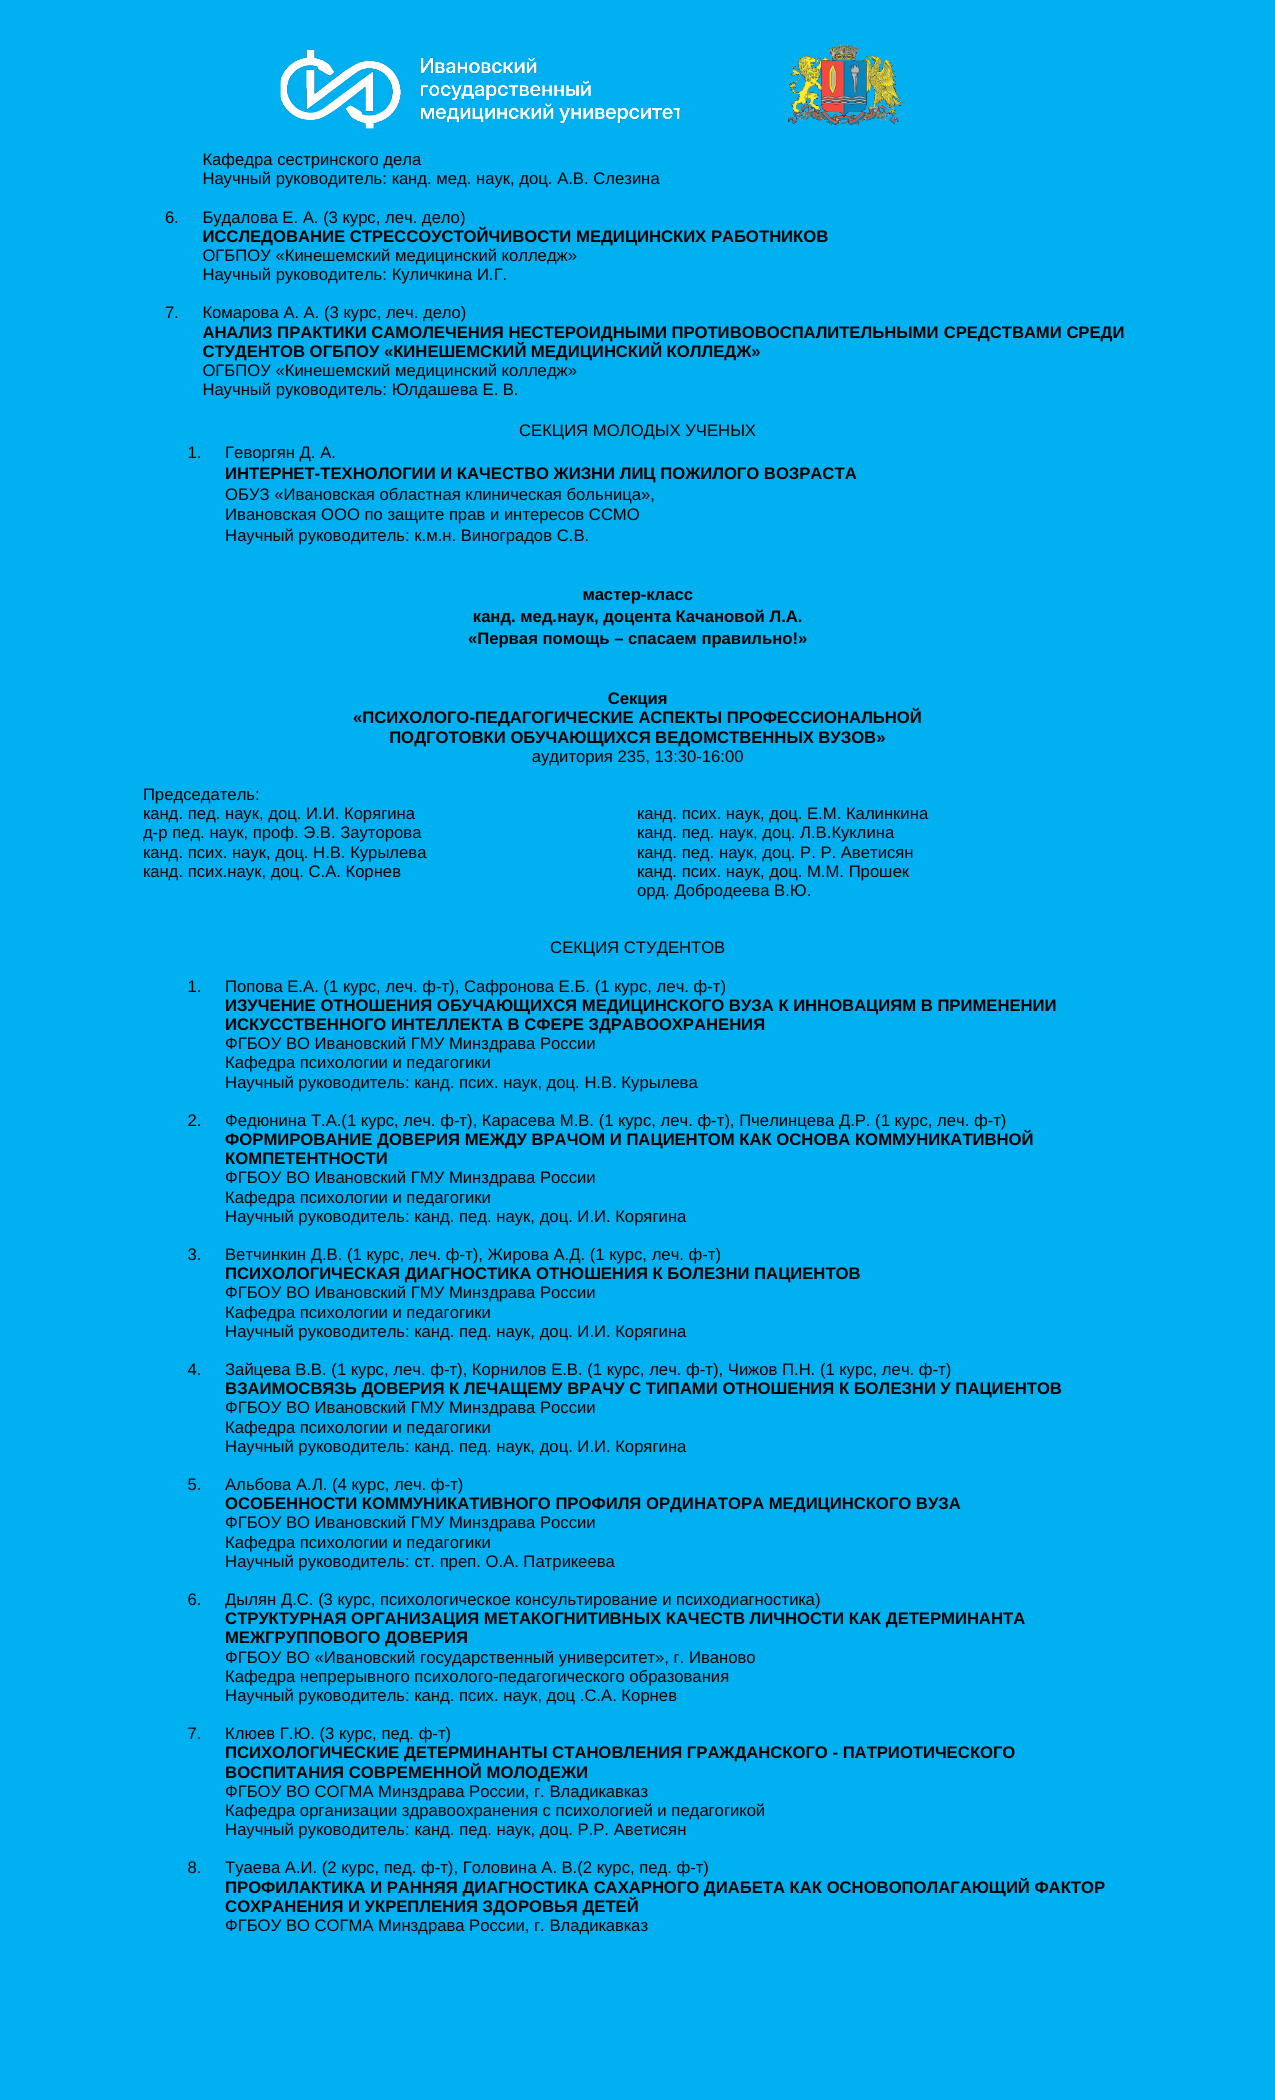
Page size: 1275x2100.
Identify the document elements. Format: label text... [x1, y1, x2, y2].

text ФГБОУ ВО СОГМА Минздрава России, г. Владикавказ [225, 1782, 1125, 1801]
list ОБУЗ «Ивановская областная клиническая больница», [225, 484, 1125, 503]
text Кафедра психологии и педагогики [225, 1053, 1125, 1072]
text Секция [150, 689, 1125, 708]
picture [863, 57, 901, 120]
picture [596, 109, 602, 118]
list ИНТЕРНЕТ-ТЕХНОЛОГИИ И КАЧЕСТВО ЖИЗНИ ЛИЦ ПОЖИЛОГО ВОЗРАСТА [225, 464, 1125, 483]
text ВЗАИМОСВЯЗЬ ДОВЕРИЯ К ЛЕЧАЩЕМУ ВРАЧУ С ТИПАМИ ОТНОШЕНИЯ К БОЛЕЗНИ У ПАЦИЕНТОВ [225, 1379, 1125, 1398]
list Ивановская ООО по защите прав и интересов ССМО [225, 505, 1125, 524]
text ФГБОУ ВО Ивановский ГМУ Минздрава России [225, 1168, 1125, 1187]
text Научный руководитель: канд. пед. наук, доц. И.И. Корягина [225, 1437, 1125, 1456]
text ОГБПОУ «Кинешемский медицинский колледж» [202, 361, 1125, 380]
text Кафедра психологии и педагогики [225, 1417, 1125, 1437]
picture [567, 86, 573, 95]
text СЕКЦИЯ МОЛОДЫХ УЧЕНЫХ [150, 421, 1125, 440]
table_header канд. псих. наук, доц. Е.М. Калинкина канд. пед. наук, доц. Л.В.Куклина канд. пед. наук, доц. Р. Р. Аветисян канд. псих. наук, доц. М.М. Прошек орд. Добродеева В.Ю. [626, 785, 1165, 900]
list Научный руководитель: к.м.н. Виноградов С.В. [225, 526, 1125, 545]
text Научный руководитель: Куличкина И.Г. [202, 265, 1125, 284]
picture [543, 86, 551, 95]
list Комарова А. А. (3 курс, леч. дело) [165, 303, 1125, 322]
list Зайцева В.В. (1 курс, леч. ф-т), Корнилов Е.В. (1 курс, леч. ф-т), Чижов П.Н. (1 курс, леч. ф-т) [187, 1360, 1125, 1379]
list Клюев Г.Ю. (3 курс, пед. ф-т) [187, 1724, 1125, 1743]
table_header Председатель: канд. пед. наук, доц. И.И. Корягина д-р пед. наук, проф. Э.В. Зауторова канд. псих. наук, доц. Н.В. Курылева канд. псих.наук, доц. С.А. Корнев [132, 785, 626, 900]
text Кафедра сестринского дела [202, 150, 1125, 169]
text ФГБОУ ВО СОГМА Минздрава России, г. Владикавказ [225, 1916, 1125, 1935]
text ПСИХОЛОГИЧЕСКИЕ ДЕТЕРМИНАНТЫ СТАНОВЛЕНИЯ ГРАЖДАНСКОГО - ПАТРИОТИЧЕСКОГО ВОСПИТАНИЯ СОВРЕМЕННОЙ МОЛОДЕЖИ [225, 1743, 1125, 1782]
picture [510, 86, 517, 95]
picture [572, 109, 581, 118]
picture [851, 67, 858, 91]
picture [307, 62, 400, 128]
picture [498, 109, 506, 118]
text ПСИХОЛОГИЧЕСКАЯ ДИАГНОСТИКА ОТНОШЕНИЯ К БОЛЕЗНИ ПАЦИЕНТОВ [225, 1264, 1125, 1283]
list Геворгян Д. А. [187, 443, 1125, 462]
picture [830, 115, 841, 123]
text СТРУКТУРНАЯ ОРГАНИЗАЦИЯ МЕТАКОГНИТИВНЫХ КАЧЕСТВ ЛИЧНОСТИ КАК ДЕТЕРМИНАНТА МЕЖГРУППОВОГО ДОВЕРИЯ [225, 1609, 1125, 1647]
text «ПСИХОЛОГО-ПЕДАГОГИЧЕСКИЕ АСПЕКТЫ ПРОФЕССИОНАЛЬНОЙ [150, 708, 1125, 727]
text ФГБОУ ВО Ивановский ГМУ Минздрава России [225, 1398, 1125, 1417]
picture [436, 63, 443, 72]
text Научный руководитель: канд. пед. наук, доц. И.И. Корягина [225, 1207, 1125, 1226]
text ФГБОУ ВО «Ивановский государственный университет», г. Иваново [225, 1647, 1125, 1667]
text «Первая помощь – спасаем правильно!» [150, 629, 1125, 648]
text канд. мед.наук, доцента Качановой Л.А. [150, 607, 1125, 626]
list Ветчинкин Д.В. (1 курс, леч. ф-т), Жирова А.Д. (1 курс, леч. ф-т) [187, 1245, 1125, 1264]
text ИССЛЕДОВАНИЕ СТРЕССОУСТОЙЧИВОСТИ МЕДИЦИНСКИХ РАБОТНИКОВ [202, 227, 1125, 246]
text ФГБОУ ВО Ивановский ГМУ Минздрава России [225, 1034, 1125, 1053]
text ОСОБЕННОСТИ КОММУНИКАТИВНОГО ПРОФИЛЯ ОРДИНАТОРА МЕДИЦИНСКОГО ВУЗА [225, 1494, 1125, 1513]
picture [847, 116, 854, 123]
text ФГБОУ ВО Ивановский ГМУ Минздрава России [225, 1513, 1125, 1532]
picture [421, 86, 427, 95]
picture [555, 86, 563, 95]
list Туаева А.И. (2 курс, пед. ф-т), Головина А. В.(2 курс, пед. ф-т) [187, 1858, 1125, 1877]
list Будалова Е. А. (3 курс, леч. дело) [165, 207, 1125, 227]
text ОГБПОУ «Кинешемский медицинский колледж» [202, 246, 1125, 265]
text ПОДГОТОВКИ ОБУЧАЮЩИХСЯ ВЕДОМСТВЕННЫХ ВУЗОВ» [150, 727, 1125, 747]
picture [504, 63, 510, 72]
text Кафедра психологии и педагогики [225, 1532, 1125, 1552]
text Научный руководитель: канд. пед. наук, доц. Р.Р. Аветисян [225, 1820, 1125, 1839]
list Альбова А.Л. (4 курс, леч. ф-т) [187, 1475, 1125, 1494]
text Кафедра психологии и педагогики [225, 1187, 1125, 1207]
list Попова Е.А. (1 курс, леч. ф-т), Сафронова Е.Б. (1 курс, леч. ф-т) [187, 977, 1125, 996]
picture [487, 86, 495, 99]
text аудитория 235, 13:30-16:00 [150, 747, 1125, 766]
picture [792, 46, 866, 120]
text ИЗУЧЕНИЕ ОТНОШЕНИЯ ОБУЧАЮЩИХСЯ МЕДИЦИНСКОГО ВУЗА К ИННОВАЦИЯМ В ПРИМЕНЕНИИ ИСКУССТВЕННОГО ИНТЕЛЛЕКТА В СФЕРЕ ЗДРАВООХРАНЕНИЯ [225, 996, 1125, 1034]
text Научный руководитель: канд. мед. наук, доц. А.В. Слезина [202, 169, 1125, 188]
text ФГБОУ ВО Ивановский ГМУ Минздрава России [225, 1283, 1125, 1302]
text ФОРМИРОВАНИЕ ДОВЕРИЯ МЕЖДУ ВРАЧОМ И ПАЦИЕНТОМ КАК ОСНОВА КОММУНИКАТИВНОЙ КОМПЕТЕНТНОСТИ [225, 1130, 1125, 1168]
picture [653, 109, 661, 118]
text Научный руководитель: ст. преп. О.А. Патрикеева [225, 1552, 1125, 1571]
text Научный руководитель: канд. псих. наук, доц .С.А. Корнев [225, 1686, 1125, 1705]
picture [462, 86, 473, 98]
list Дылян Д.С. (3 курс, психологическое консультирование и психодиагностика) [187, 1590, 1125, 1609]
picture [482, 63, 489, 72]
picture [281, 51, 373, 119]
text Кафедра организации здравоохранения с психологией и педагогикой [225, 1801, 1125, 1820]
text ПРОФИЛАКТИКА И РАННЯЯ ДИАГНОСТИКА САХАРНОГО ДИАБЕТА КАК ОСНОВОПОЛАГАЮЩИЙ ФАКТОР СОХРАНЕНИЯ И УКРЕПЛЕНИЯ ЗДОРОВЬЯ ДЕТЕЙ [225, 1877, 1125, 1916]
list Федюнина Т.А.(1 курс, леч. ф-т), Карасева М.В. (1 курс, леч. ф-т), Пчелинцева Д.Р. (1 курс, леч. ф-т) [187, 1111, 1125, 1130]
text мастер-класс [150, 585, 1125, 604]
text АНАЛИЗ ПРАКТИКИ САМОЛЕЧЕНИЯ НЕСТЕРОИДНЫМИ ПРОТИВОВОСПАЛИТЕЛЬНЫМИ СРЕДСТВАМИ СРЕДИ СТУДЕНТОВ ОГБПОУ «КИНЕШЕМСКИЙ МЕДИЦИНСКИЙ КОЛЛЕДЖ» [202, 322, 1125, 361]
picture [521, 109, 527, 118]
picture [429, 59, 433, 72]
text Кафедра непрерывного психолого-педагогического образования [225, 1667, 1125, 1686]
picture [458, 63, 467, 72]
picture [421, 109, 426, 118]
text Научный руководитель: канд. пед. наук, доц. И.И. Корягина [225, 1322, 1125, 1341]
picture [421, 59, 425, 72]
text СЕКЦИЯ СТУДЕНТОВ [150, 938, 1125, 957]
text Научный руководитель: Юлдашева Е. В. [202, 380, 1125, 399]
text Кафедра психологии и педагогики [225, 1302, 1125, 1322]
picture [520, 86, 528, 95]
picture [447, 109, 459, 121]
text Научный руководитель: канд. псих. наук, доц. Н.В. Курылева [225, 1072, 1125, 1092]
picture [473, 109, 483, 121]
